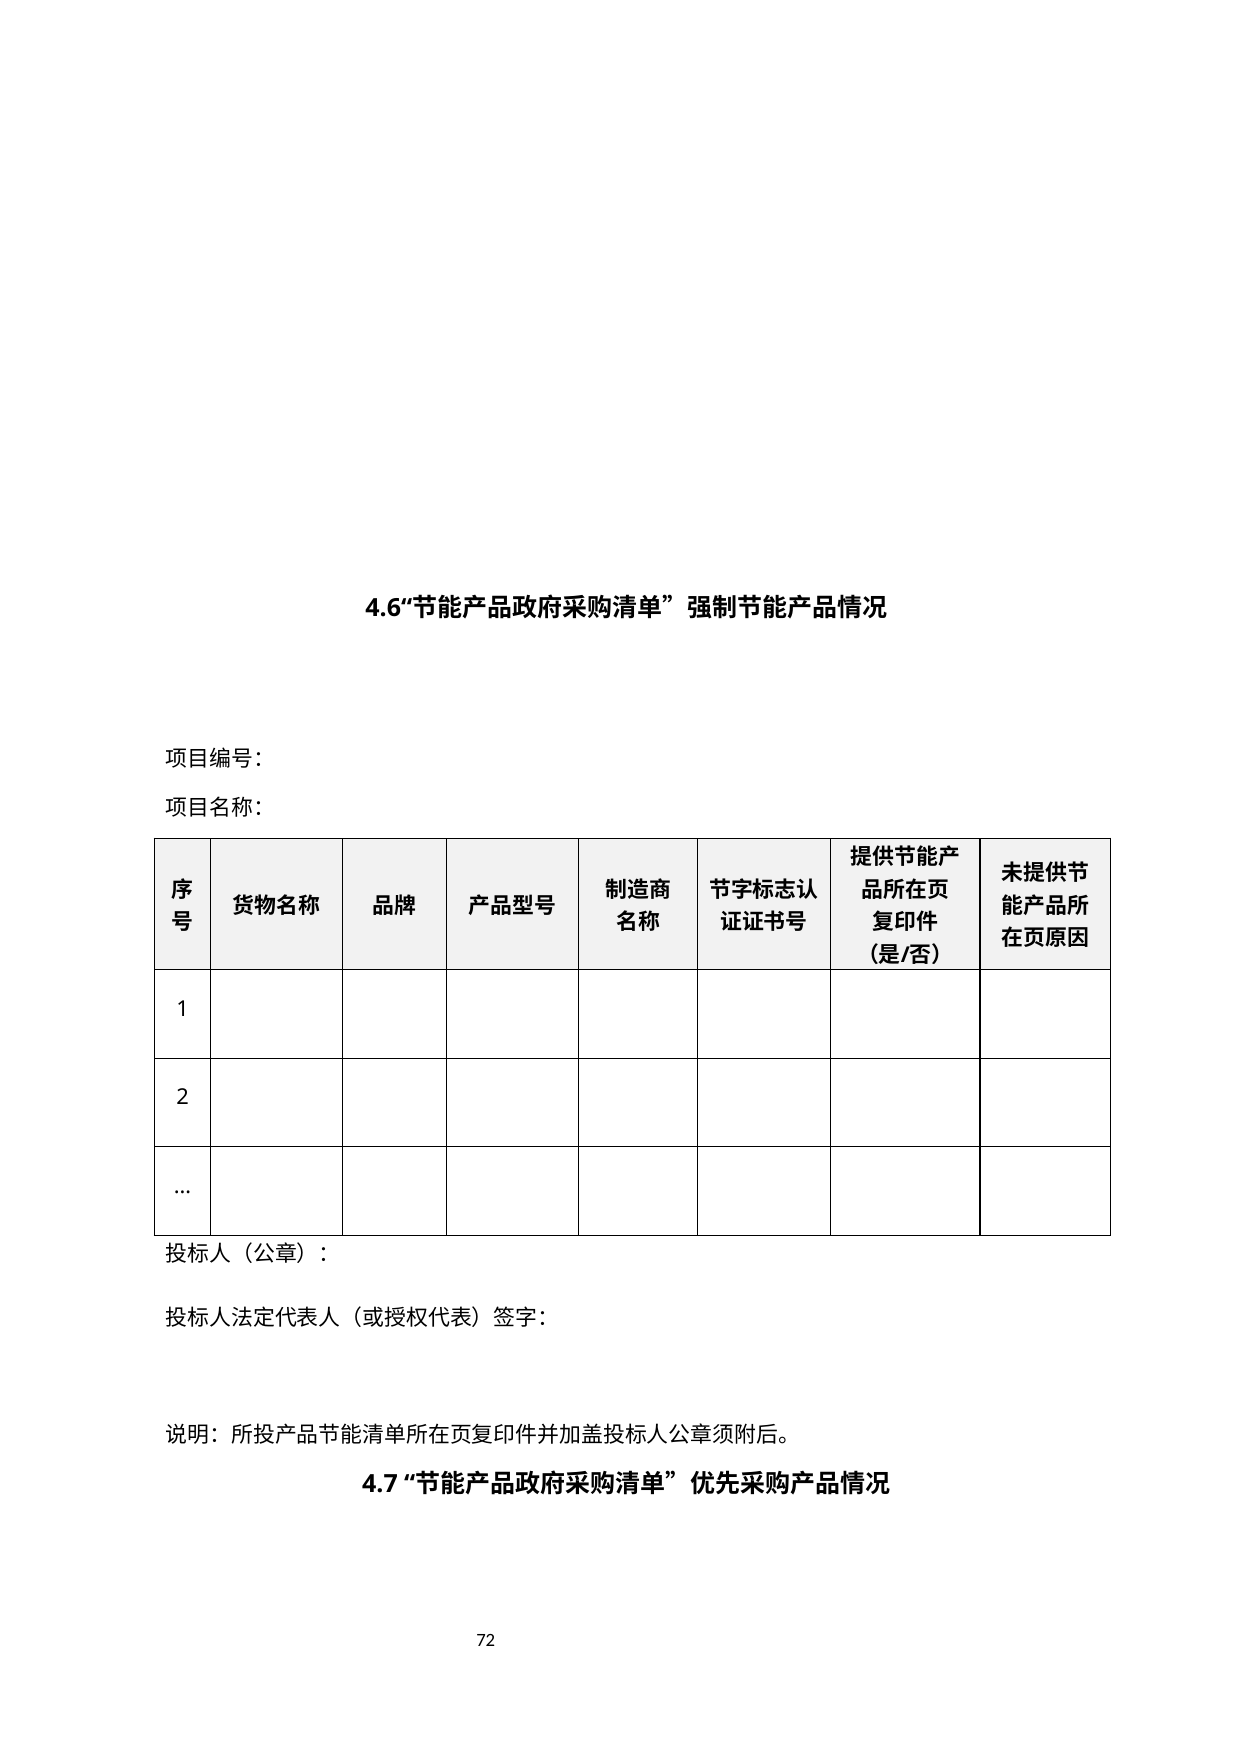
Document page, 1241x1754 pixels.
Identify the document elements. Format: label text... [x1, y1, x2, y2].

table_header 序号 [155, 839, 210, 969]
table_cell [698, 970, 830, 1057]
text 说明：所投产品节能清单所在页复印件并加盖投标人公章须附后。 [165, 1416, 1087, 1449]
table_cell [211, 970, 342, 1057]
table_cell [447, 1147, 578, 1235]
table_cell [831, 970, 979, 1057]
table_cell [579, 1059, 697, 1146]
table_cell [981, 1147, 1110, 1235]
table_cell [579, 1147, 697, 1235]
table_cell [447, 1059, 578, 1146]
text 4.6“节能产品政府采购清单”强制节能产品情况 [165, 573, 1087, 638]
table_cell … [155, 1147, 210, 1235]
table_cell [981, 970, 1110, 1057]
table_header 货物名称 [211, 839, 342, 969]
table_cell [831, 1147, 979, 1235]
table_cell [343, 1147, 446, 1235]
table_cell [698, 1059, 830, 1146]
table_header 品牌 [343, 839, 446, 969]
table_cell [447, 970, 578, 1057]
table_cell [831, 1059, 979, 1146]
table_cell 1 [155, 970, 210, 1057]
table_header 未提供节能产品所在页原因 [981, 839, 1110, 969]
table_cell [211, 1059, 342, 1146]
table_cell [981, 1059, 1110, 1146]
text 项目编号： [165, 741, 1087, 773]
text 投标人法定代表人（或授权代表）签字： [165, 1300, 1087, 1332]
text 投标人（公章）： [165, 1236, 1087, 1268]
table_header 产品型号 [447, 839, 578, 969]
table_header 制造商 名称 [579, 839, 697, 969]
table_header 提供节能产品所在页 复印件 （是/否） [831, 839, 979, 969]
text 4.7 “节能产品政府采购清单”优先采购产品情况 [165, 1449, 1087, 1514]
table_cell [211, 1147, 342, 1235]
table_cell [579, 970, 697, 1057]
table_cell [343, 970, 446, 1057]
table_cell 2 [155, 1059, 210, 1146]
text 项目名称： [165, 789, 1087, 822]
table_cell [698, 1147, 830, 1235]
table_header 节字标志认证证书号 [698, 839, 830, 969]
table_cell [343, 1059, 446, 1146]
